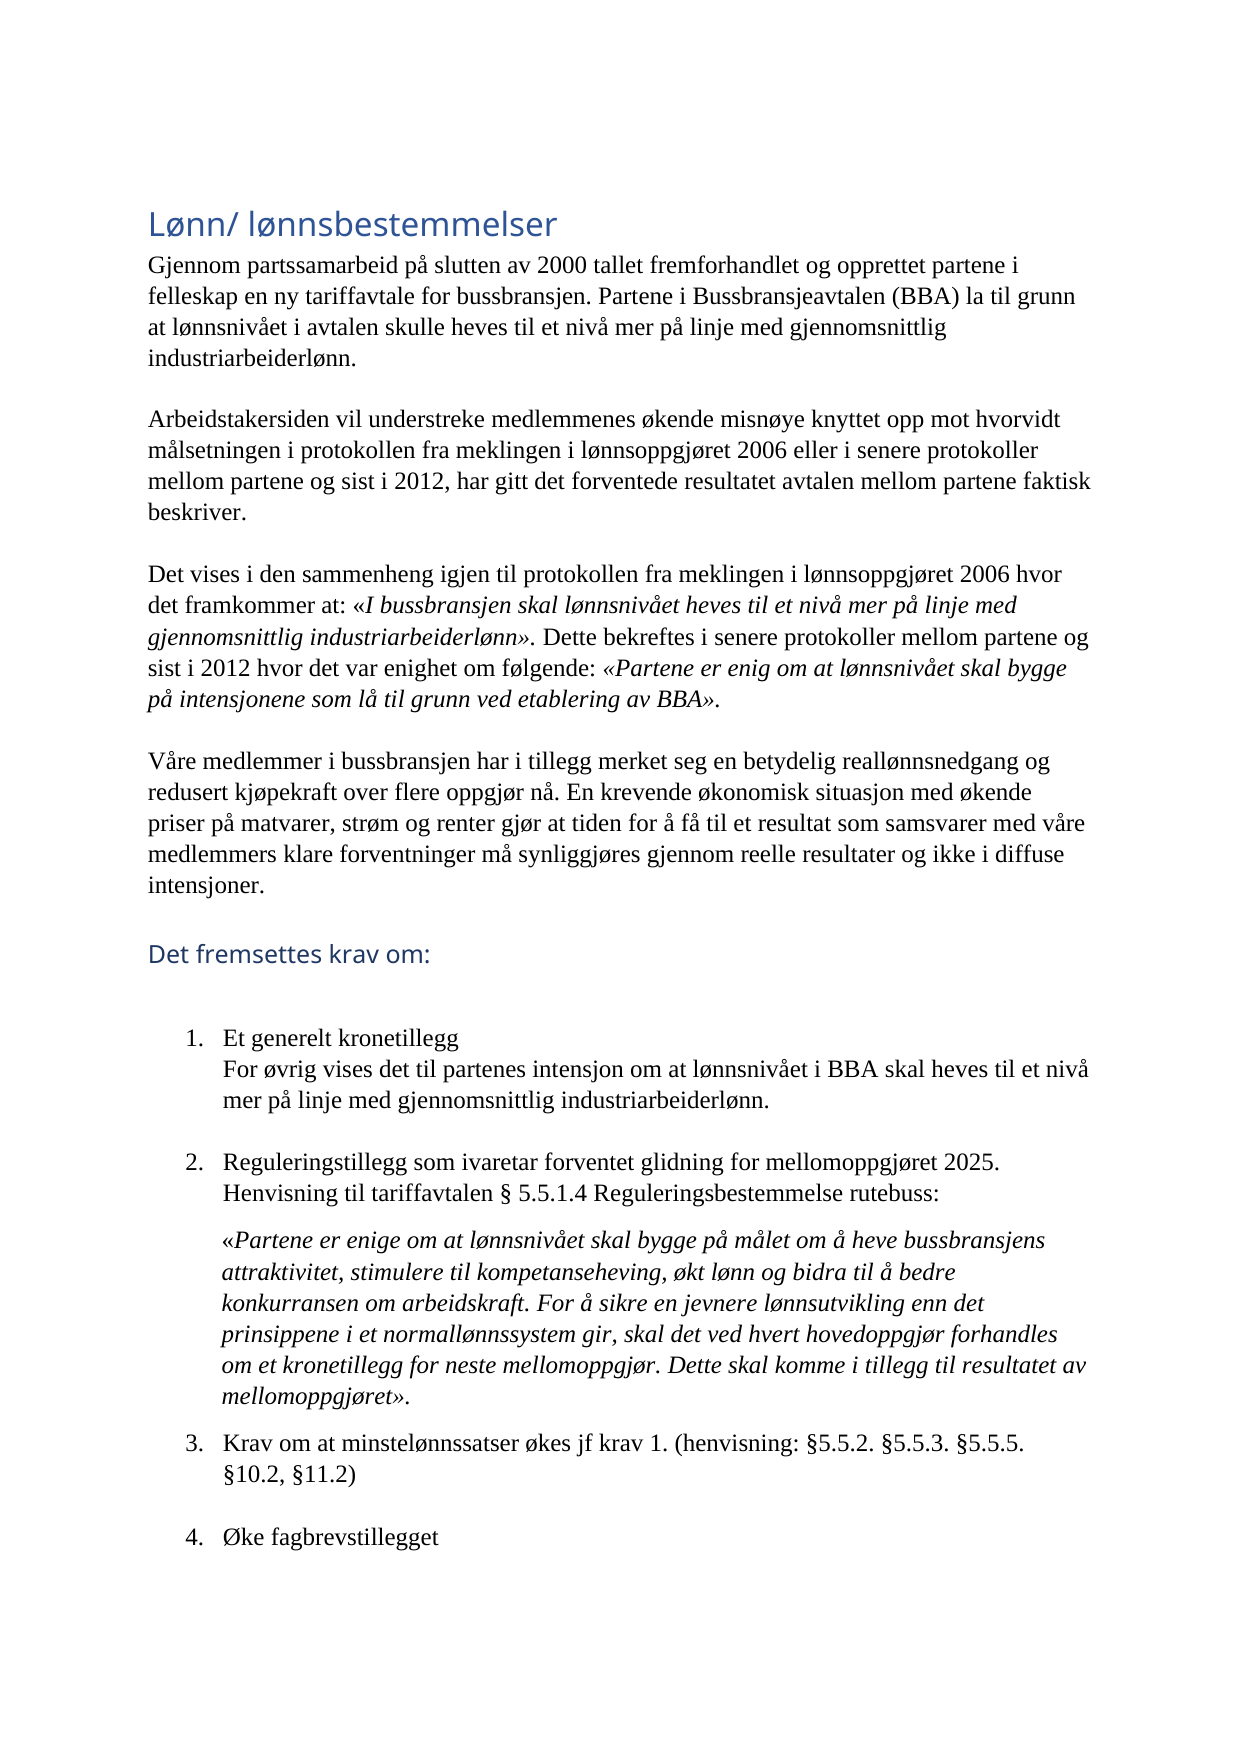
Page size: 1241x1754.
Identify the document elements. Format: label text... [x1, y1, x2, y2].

list For øvrig vises det til partenes intensjon om at lønnsnivået i BBA skal heves til et nivå mer på linje med gjennomsnittlig industriarbeiderlønn. [223, 1054, 1093, 1113]
text Gjennom partssamarbeid på slutten av 2000 tallet fremforhandlet og opprettet partene i felleskap en ny tariffavtale for bussbransjen. Partene i Bussbransjeavtalen (BBA) la til grunn at lønnsnivået i avtalen skulle heves til et nivå mer på linje med gjennomsnittlig industriarbeiderlønn. [148, 250, 1093, 372]
text Det vises i den sammenheng igjen til protokollen fra meklingen i lønnsoppgjøret 2006 hvor det framkommer at: «I bussbransjen skal lønnsnivået heves til et nivå mer på linje med gjennomsnittlig industriarbeiderlønn». Dette bekreftes i senere protokoller mellom partene og sist i 2012 hvor det var enighet om følgende: «Partene er enig om at lønnsnivået skal bygge på intensjonene som lå til grunn ved etablering av BBA». [148, 559, 1093, 712]
subtitle Lønn/ lønnsbestemmelser [148, 201, 1093, 246]
list Øke fagbrevstillegget [185, 1522, 1093, 1550]
list Et generelt kronetillegg [185, 1023, 1093, 1051]
text Våre medlemmer i bussbransjen har i tillegg merket seg en betydelig reallønnsnedgang og redusert kjøpekraft over flere oppgjør nå. En krevende økonomisk situasjon med økende priser på matvarer, strøm og renter gjør at tiden for å få til et resultat som samsvarer med våre medlemmers klare forventninger må synliggjøres gjennom reelle resultater og ikke i diffuse intensjoner. [148, 746, 1093, 899]
subtitle Det fremsettes krav om: [148, 936, 1093, 970]
list Reguleringstillegg som ivaretar forventet glidning for mellomoppgjøret 2025. Henvisning til tariffavtalen § 5.5.1.4 Reguleringsbestemmelse rutebuss: [185, 1147, 1093, 1207]
text Arbeidstakersiden vil understreke medlemmenes økende misnøye knyttet opp mot hvorvidt målsetningen i protokollen fra meklingen i lønnsoppgjøret 2006 eller i senere protokoller mellom partene og sist i 2012, har gitt det forventede resultatet avtalen mellom partene faktisk beskriver. [148, 404, 1093, 526]
list Krav om at minstelønnssatser økes jf krav 1. (henvisning: §5.5.2. §5.5.3. §5.5.5. §10.2, §11.2) [185, 1428, 1093, 1488]
text «Partene er enige om at lønnsnivået skal bygge på målet om å heve bussbransjens attraktivitet, stimulere til kompetanseheving, økt lønn og bidra til å bedre konkurransen om arbeidskraft. For å sikre en jevnere lønnsutvikling enn det prinsippene i et normallønnssystem gir, skal det ved hvert hovedoppgjør forhandles om et kronetillegg for neste mellomoppgjør. Dette skal komme i tillegg til resultatet av mellomoppgjøret». [221, 1226, 1093, 1409]
